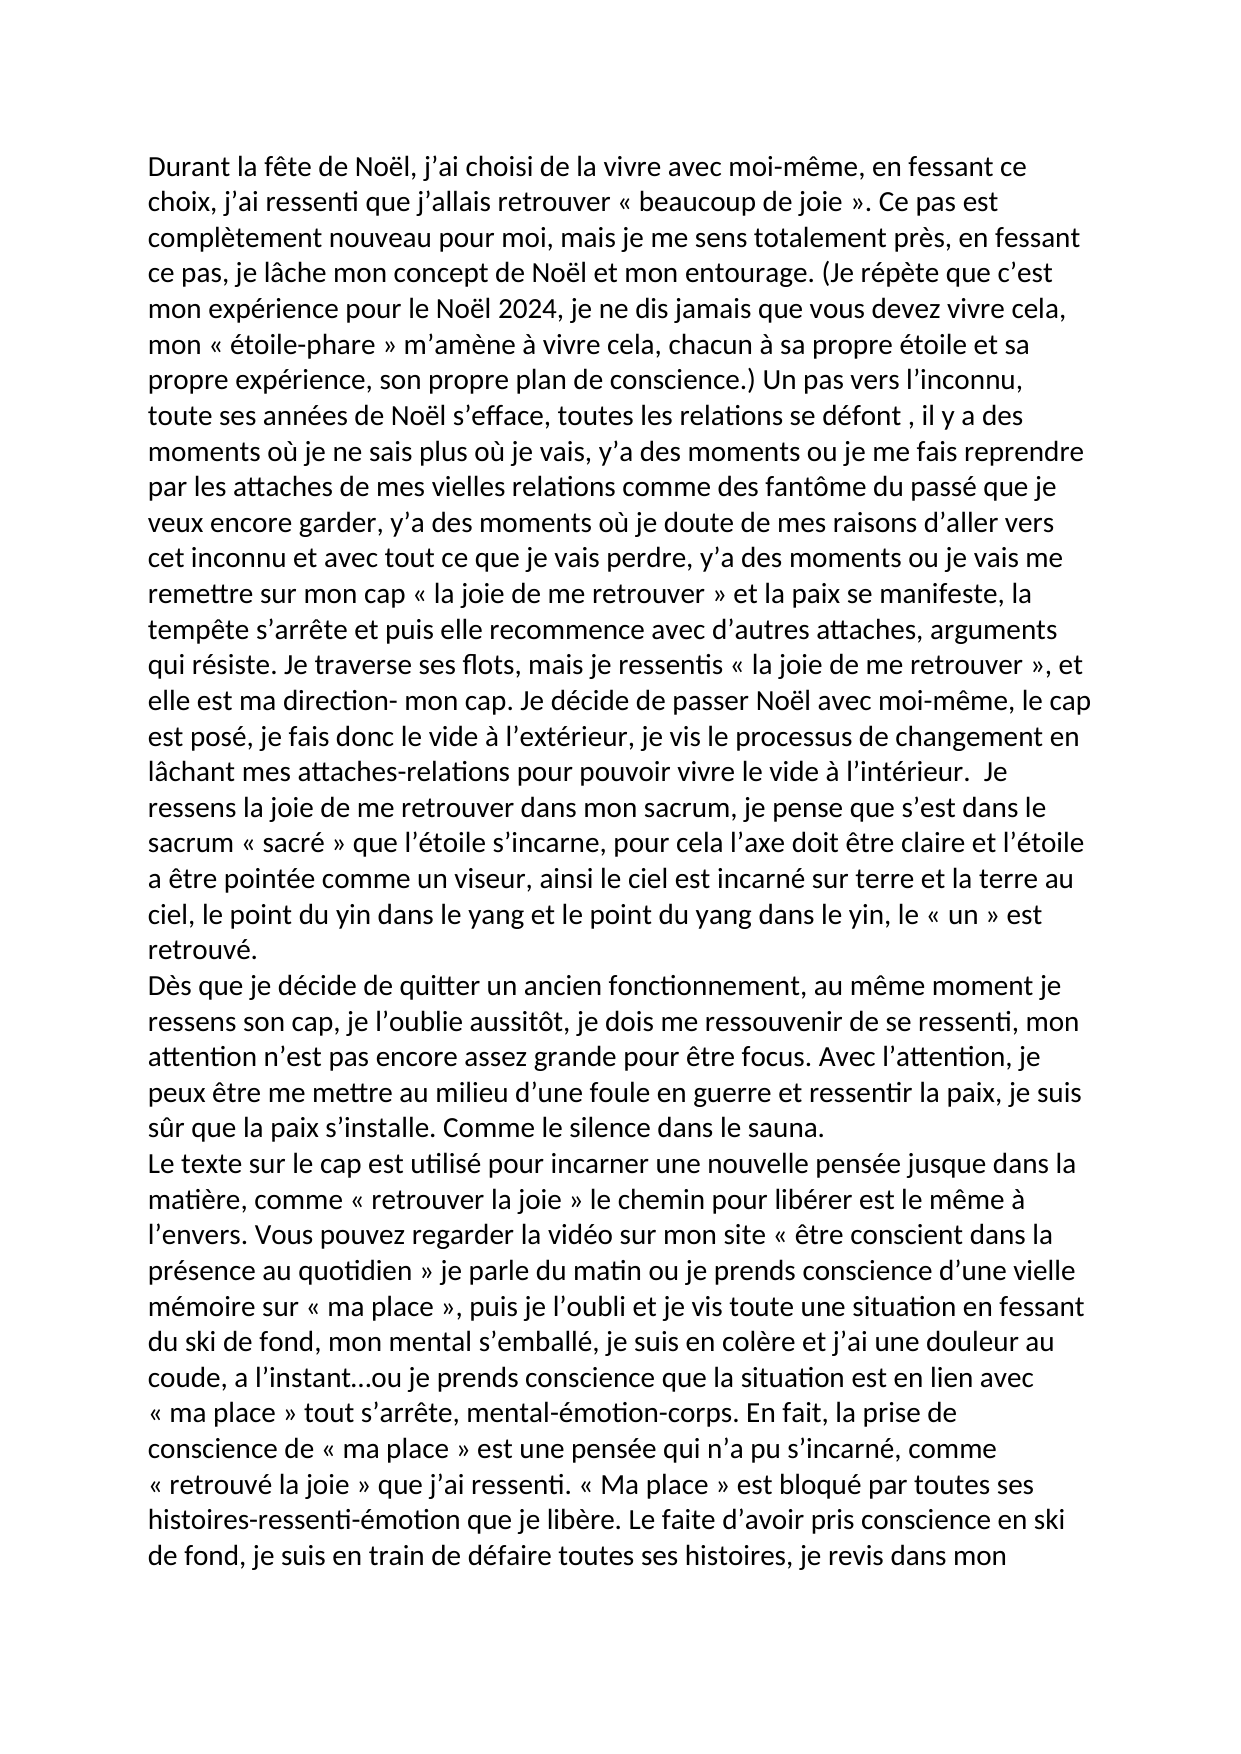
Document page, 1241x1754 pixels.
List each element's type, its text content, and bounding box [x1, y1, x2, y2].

text Durant la fête de Noël, j’ai choisi de la vivre avec moi-même, en fessant ce choix, j’ai ressenti que j’allais retrouver « beaucoup de joie ». Ce pas est complètement nouveau pour moi, mais je me sens totalement près, en fessant ce pas, je lâche mon concept de Noël et mon entourage. (Je répète que c’est mon expérience pour le Noël 2024, je ne dis jamais que vous devez vivre cela, mon « étoile-phare » m’amène à vivre cela, chacun à sa propre étoile et sa propre expérience, son propre plan de conscience.) Un pas vers l’inconnu, toute ses années de Noël s’efface, toutes les relations se défont , il y a des moments où je ne sais plus où je vais, y’a des moments ou je me fais reprendre par les attaches de mes vielles relations comme des fantôme du passé que je veux encore garder, y’a des moments où je doute de mes raisons d’aller vers cet inconnu et avec tout ce que je vais perdre, y’a des moments ou je vais me remettre sur mon cap « la joie de me retrouver » et la paix se manifeste, la tempête s’arrête et puis elle recommence avec d’autres attaches, arguments qui résiste. Je traverse ses flots, mais je ressentis « la joie de me retrouver », et elle est ma direction- mon cap. Je décide de passer Noël avec moi-même, le cap est posé, je fais donc le vide à l’extérieur, je vis le processus de changement en lâchant mes attaches-relations pour pouvoir vivre le vide à l’intérieur. Je ressens la joie de me retrouver dans mon sacrum, je pense que s’est dans le sacrum « sacré » que l’étoile s’incarne, pour cela l’axe doit être claire et l’étoile a être pointée comme un viseur, ainsi le ciel est incarné sur terre et la terre au ciel, le point du yin dans le yang et le point du yang dans le yin, le « un » est retrouvé. [148, 148, 1093, 967]
text Dès que je décide de quitter un ancien fonctionnement, au même moment je ressens son cap, je l’oublie aussitôt, je dois me ressouvenir de se ressenti, mon attention n’est pas encore assez grande pour être focus. Avec l’attention, je peux être me mettre au milieu d’une foule en guerre et ressentir la paix, je suis sûr que la paix s’installe. Comme le silence dans le sauna. [148, 967, 1093, 1145]
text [148, 1145, 1093, 1573]
